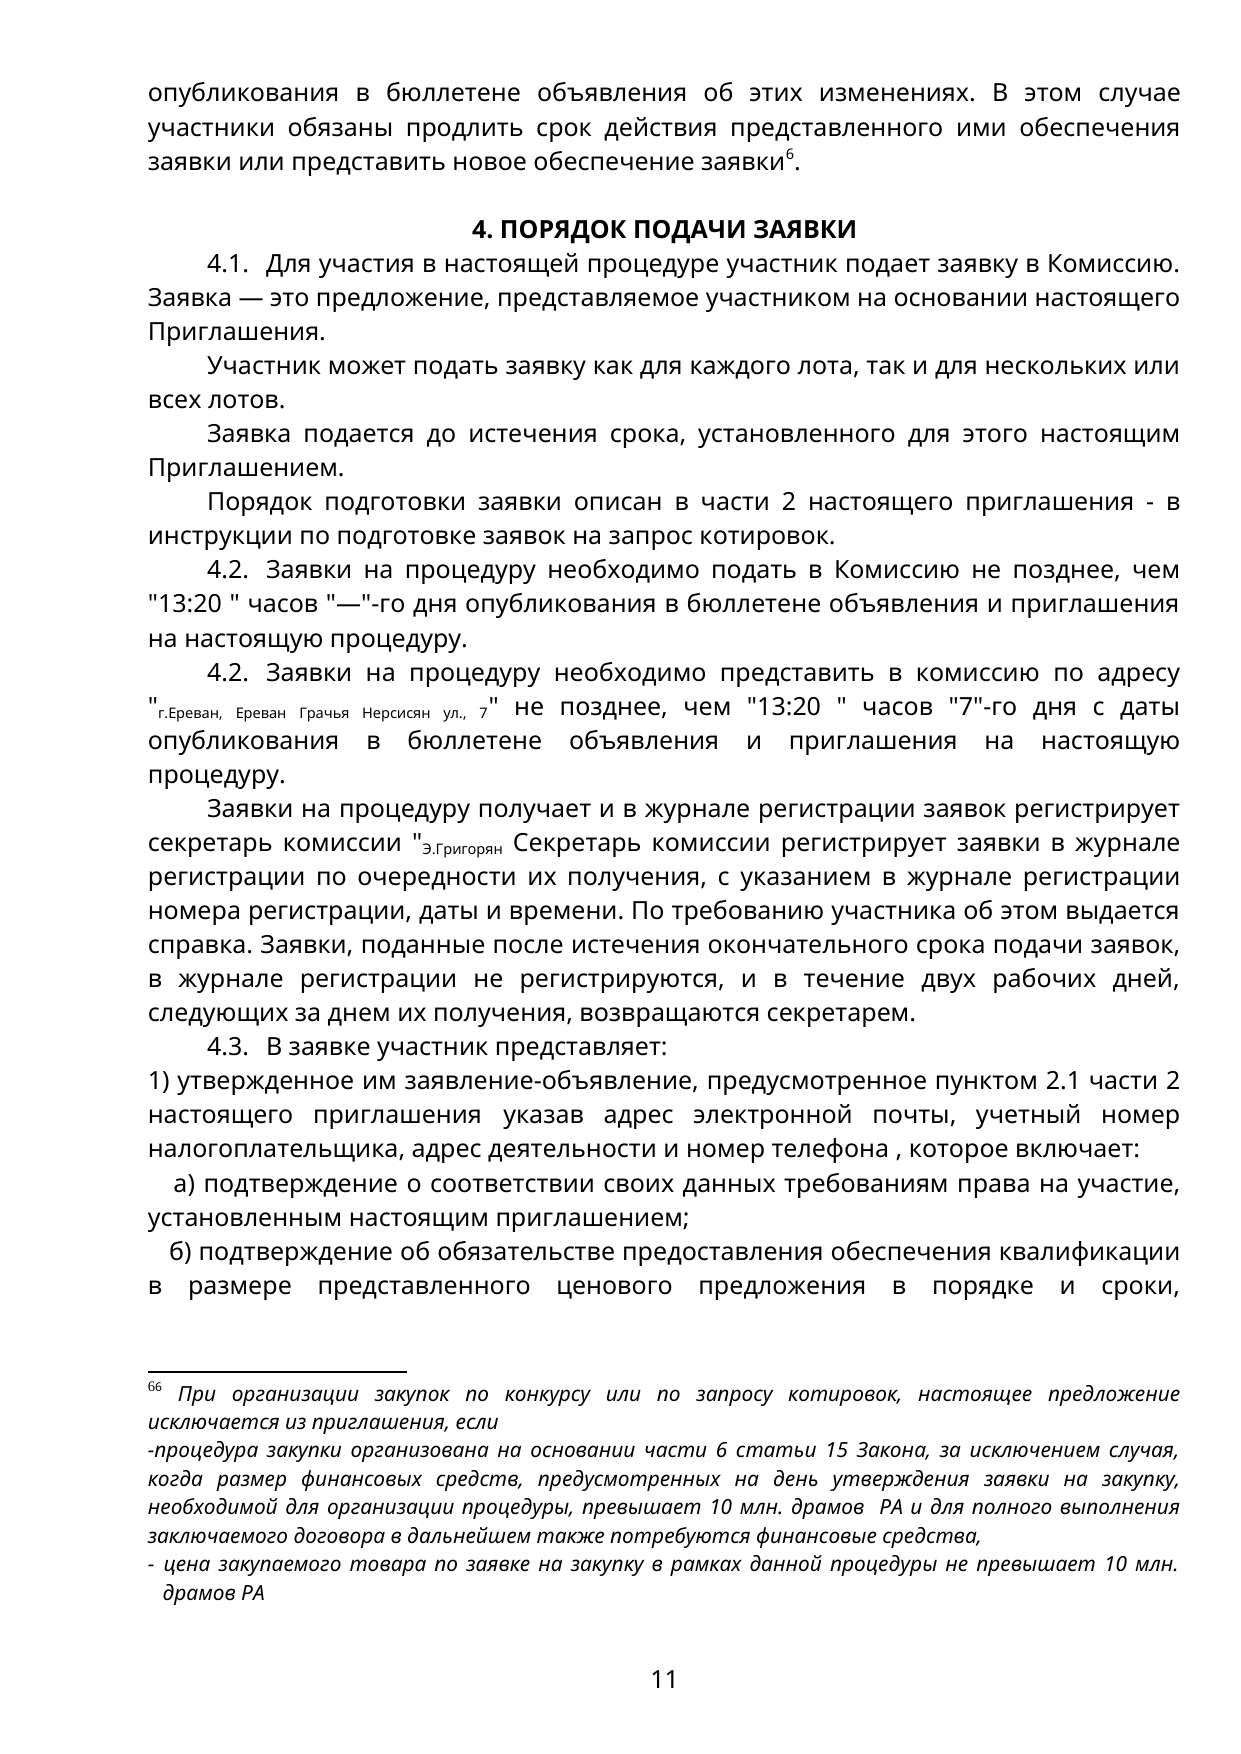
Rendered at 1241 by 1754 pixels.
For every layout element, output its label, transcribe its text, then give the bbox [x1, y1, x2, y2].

text 4.2. Заявки на процедуру необходимо представить в комиссию по адресу "г.Ереван, Ереван Грачья Нерсисян ул., 7" не позднее, чем "13:20 " часов "7"-го дня с даты опубликования в бюллетене объявления и приглашения на настоящую процедуру. [148, 654, 1181, 791]
text 3.6. При внесении изменений в приглашение 13:20 исчисляется со дня опубликования в бюллетене объявления об этих изменениях. В этом случае участники обязаны продлить срок действия представленного ими обеспечения заявки или представить новое обеспечение заявки6. [148, 75, 1181, 177]
text Заявка подается до истечения срока, установленного для этого настоящим Приглашением. [148, 416, 1181, 484]
text а) подтверждение о соответствии своих данных требованиям права на участие, установленным настоящим приглашением; [148, 1165, 1181, 1233]
text Заявки на процедуру получает и в журнале регистрации заявок регистрирует секретарь комиссии "Э.Григорян Секретарь комиссии регистрирует заявки в журнале регистрации по очередности их получения, с указанием в журнале регистрации номера регистрации, даты и времени. По требованию участника об этом выдается справка. Заявки, поданные после истечения окончательного срока подачи заявок, в журнале регистрации не регистрируются, и в течение двух рабочих дней, следующих за днем их получения, возвращаются секретарем. [148, 791, 1181, 1029]
text 4.2. Заявки на процедуру необходимо подать в Комиссию не позднее, чем "13:20 " часов "—"-го дня опубликования в бюллетене объявления и приглашения на настоящую процедуру. [148, 552, 1181, 654]
text Участник может подать заявку как для каждого лота, так и для нескольких или всех лотов. [148, 348, 1181, 416]
text Порядок подготовки заявки описан в части 2 настоящего приглашения - в инструкции по подготовке заявок на запрос котировок. [148, 484, 1181, 552]
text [148, 1233, 1181, 1301]
text 4.3. В заявке участник представляет: [148, 1029, 1181, 1063]
text 4.1. Для участия в настоящей процедуре участник подает заявку в Комиссию. Заявка — это предложение, представляемое участником на основании настоящего Приглашения. [148, 246, 1181, 348]
text 4. ПОРЯДОК ПОДАЧИ ЗАЯВКИ [148, 211, 1181, 246]
text 1) утвержденное им заявление-объявление, предусмотренное пунктом 2.1 части 2 настоящего приглашения указав адрес электронной почты, учетный номер налогоплательщика, адрес деятельности и номер телефона , которое включает: [148, 1063, 1181, 1165]
